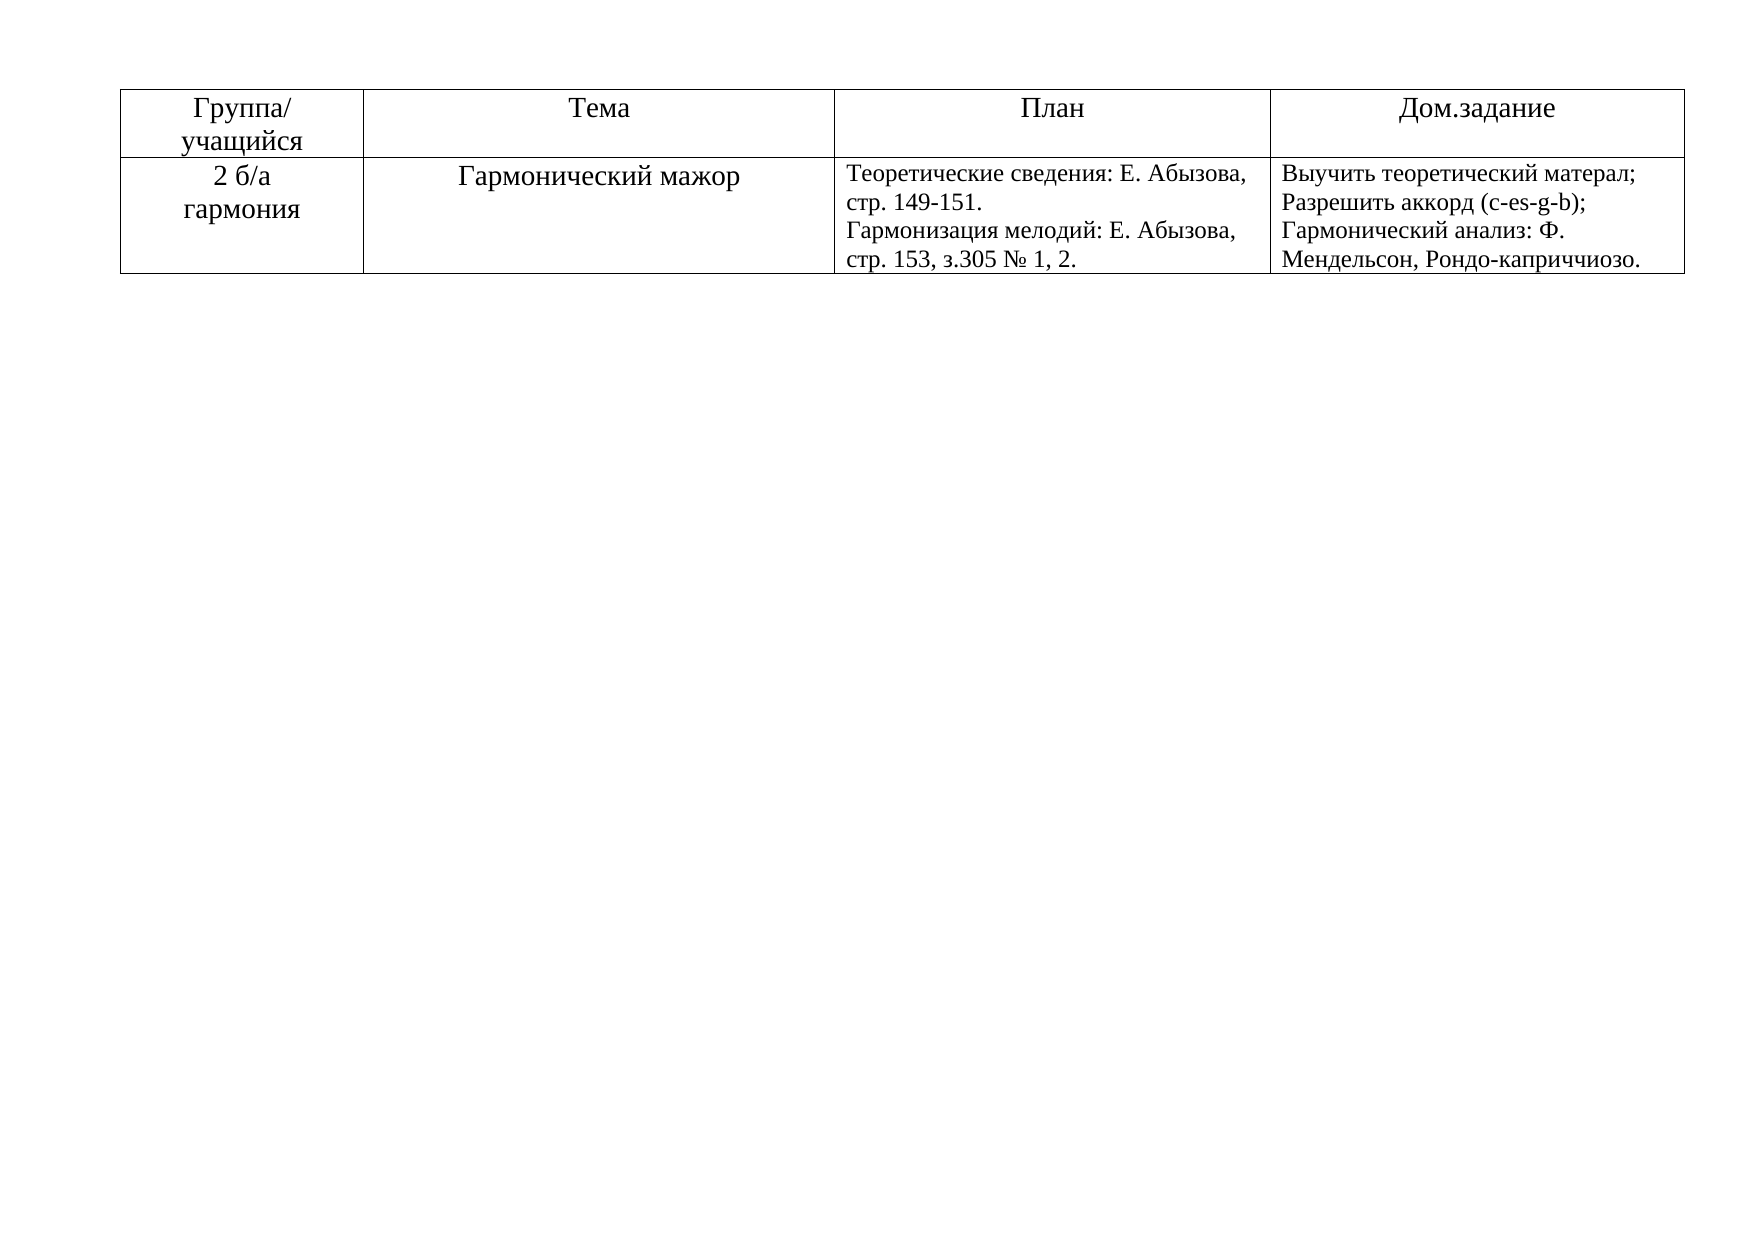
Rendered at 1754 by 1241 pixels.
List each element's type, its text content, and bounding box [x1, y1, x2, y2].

table_header План [835, 90, 1270, 157]
table_cell Гармонический мажор [364, 158, 834, 273]
table_header Тема [364, 90, 834, 157]
table_cell 2 б/а гармония [121, 158, 363, 273]
table_header Группа/учащийся [121, 90, 363, 157]
table_cell Теоретические сведения: Е. Абызова, стр. 149-151. Гармонизация мелодий: Е. Абызова, стр. 153, з.305 № 1, 2. [835, 158, 1270, 273]
table_cell Выучить теоретический матерал; Разрешить аккорд (c-es-g-b); Гармонический анализ: Ф. Мендельсон, Рондо-каприччиозо. [1271, 158, 1684, 273]
table_header Дом.задание [1271, 90, 1684, 157]
